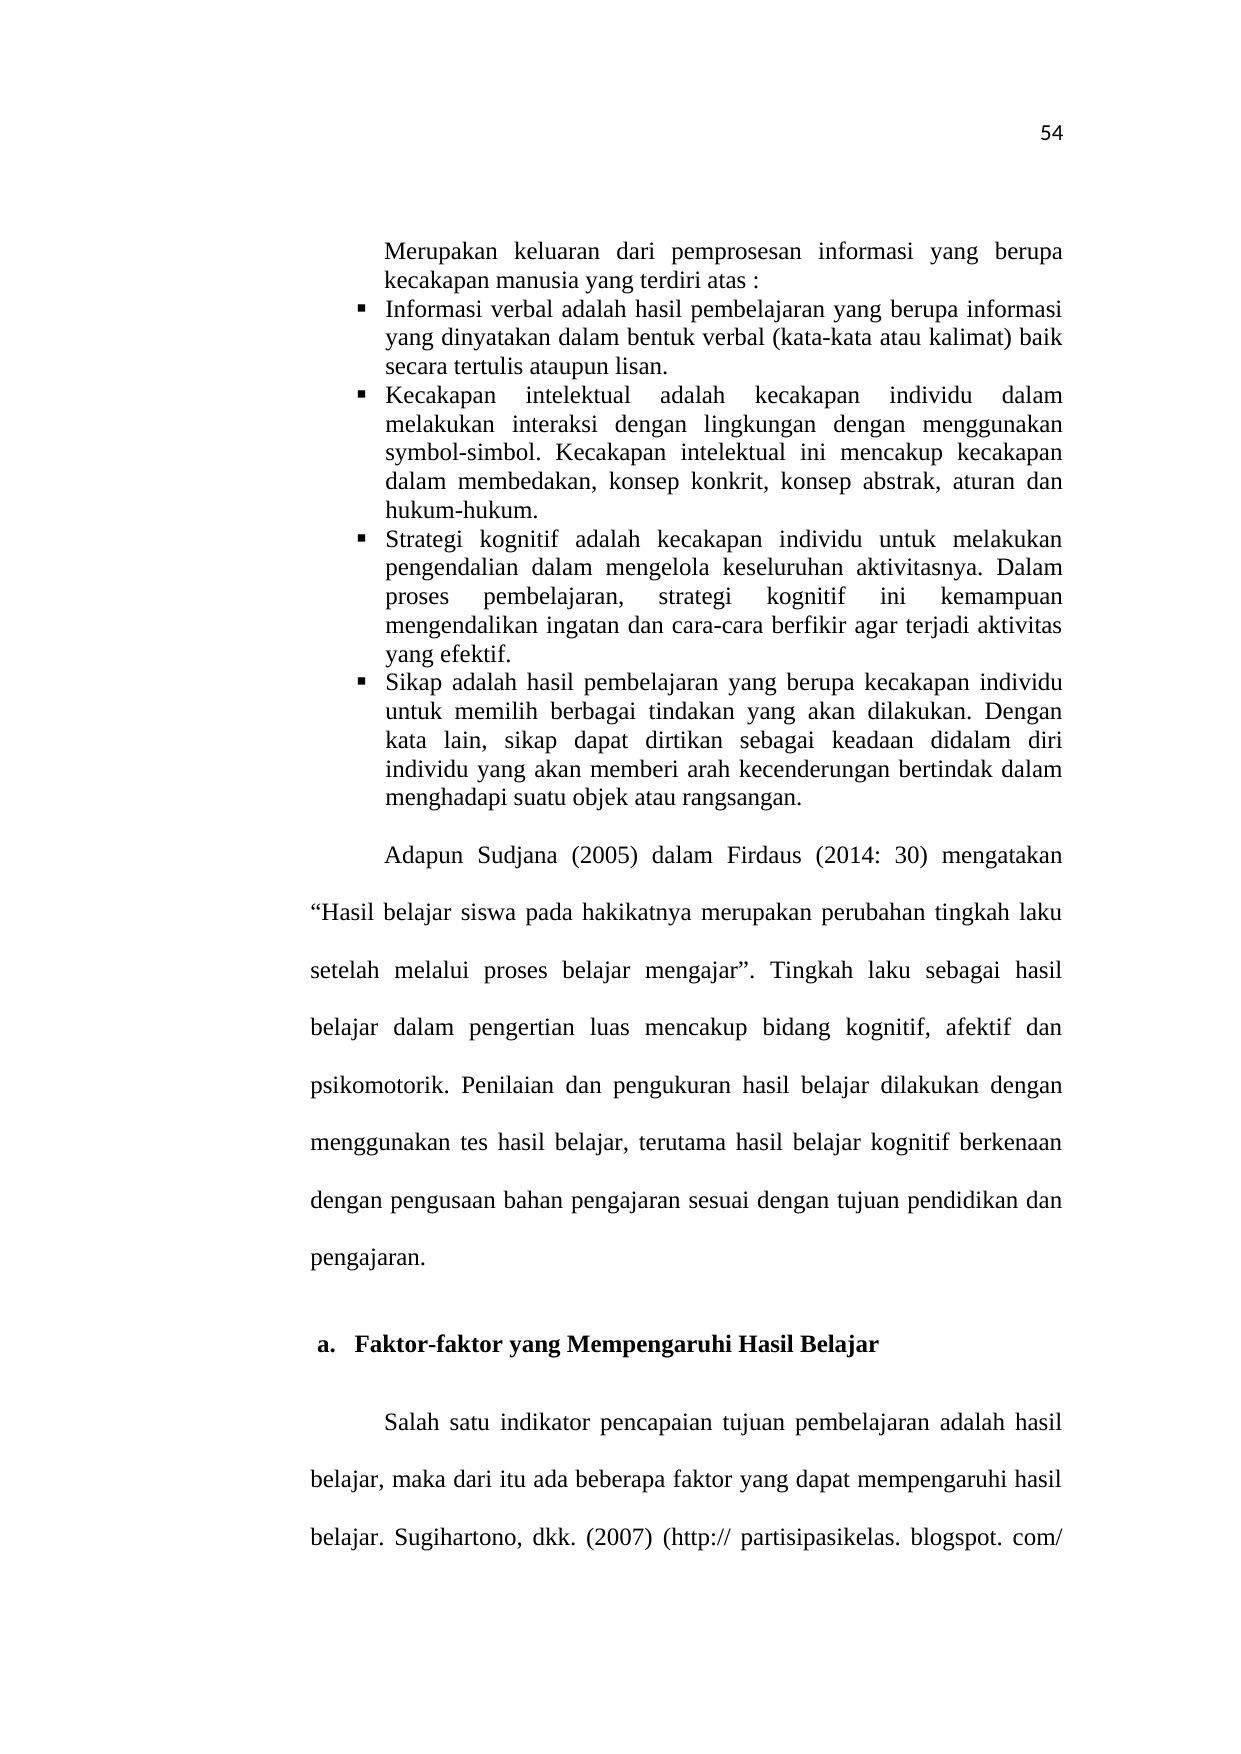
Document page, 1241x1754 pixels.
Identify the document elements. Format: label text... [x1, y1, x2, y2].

list Faktor-faktor yang Mempengaruhi Hasil Belajar [317, 1329, 1063, 1357]
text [310, 1407, 1063, 1551]
list Strategi kognitif adalah kecakapan individu untuk melakukan pengendalian dalam mengelola keseluruhan aktivitasnya. Dalam proses pembelajaran, strategi kognitif ini kemampuan mengendalikan ingatan dan cara-cara berfikir agar terjadi aktivitas yang efektif. [356, 524, 1063, 667]
list Informasi verbal adalah hasil pembelajaran yang berupa informasi yang dinyatakan dalam bentuk verbal (kata-kata atau kalimat) baik secara tertulis ataupun lisan. [356, 294, 1063, 380]
list Sikap adalah hasil pembelajaran yang berupa kecakapan individu untuk memilih berbagai tindakan yang akan dilakukan. Dengan kata lain, sikap dapat dirtikan sebagai keadaan didalam diri individu yang akan memberi arah kecenderungan bertindak dalam menghadapi suatu objek atau rangsangan. [356, 667, 1063, 811]
list Adapun Sudjana (2005) dalam Firdaus (2014: 30) mengatakan “Hasil belajar siswa pada hakikatnya merupakan perubahan tingkah laku setelah melalui proses belajar mengajar”. Tingkah laku sebagai hasil belajar dalam pengertian luas mencakup bidang kognitif, afektif dan psikomotorik. Penilaian dan pengukuran hasil belajar dilakukan dengan menggunakan tes hasil belajar, terutama hasil belajar kognitif berkenaan dengan pengusaan bahan pengajaran sesuai dengan tujuan pendidikan dan pengajaran. [310, 840, 1063, 1271]
list Merupakan keluaran dari pemprosesan informasi yang berupa kecakapan manusia yang terdiri atas : [384, 236, 1063, 294]
list Kecakapan intelektual adalah kecakapan individu dalam melakukan interaksi dengan lingkungan dengan menggunakan symbol-simbol. Kecakapan intelektual ini mencakup kecakapan dalam membedakan, konsep konkrit, konsep abstrak, aturan dan hukum-hukum. [356, 380, 1063, 524]
